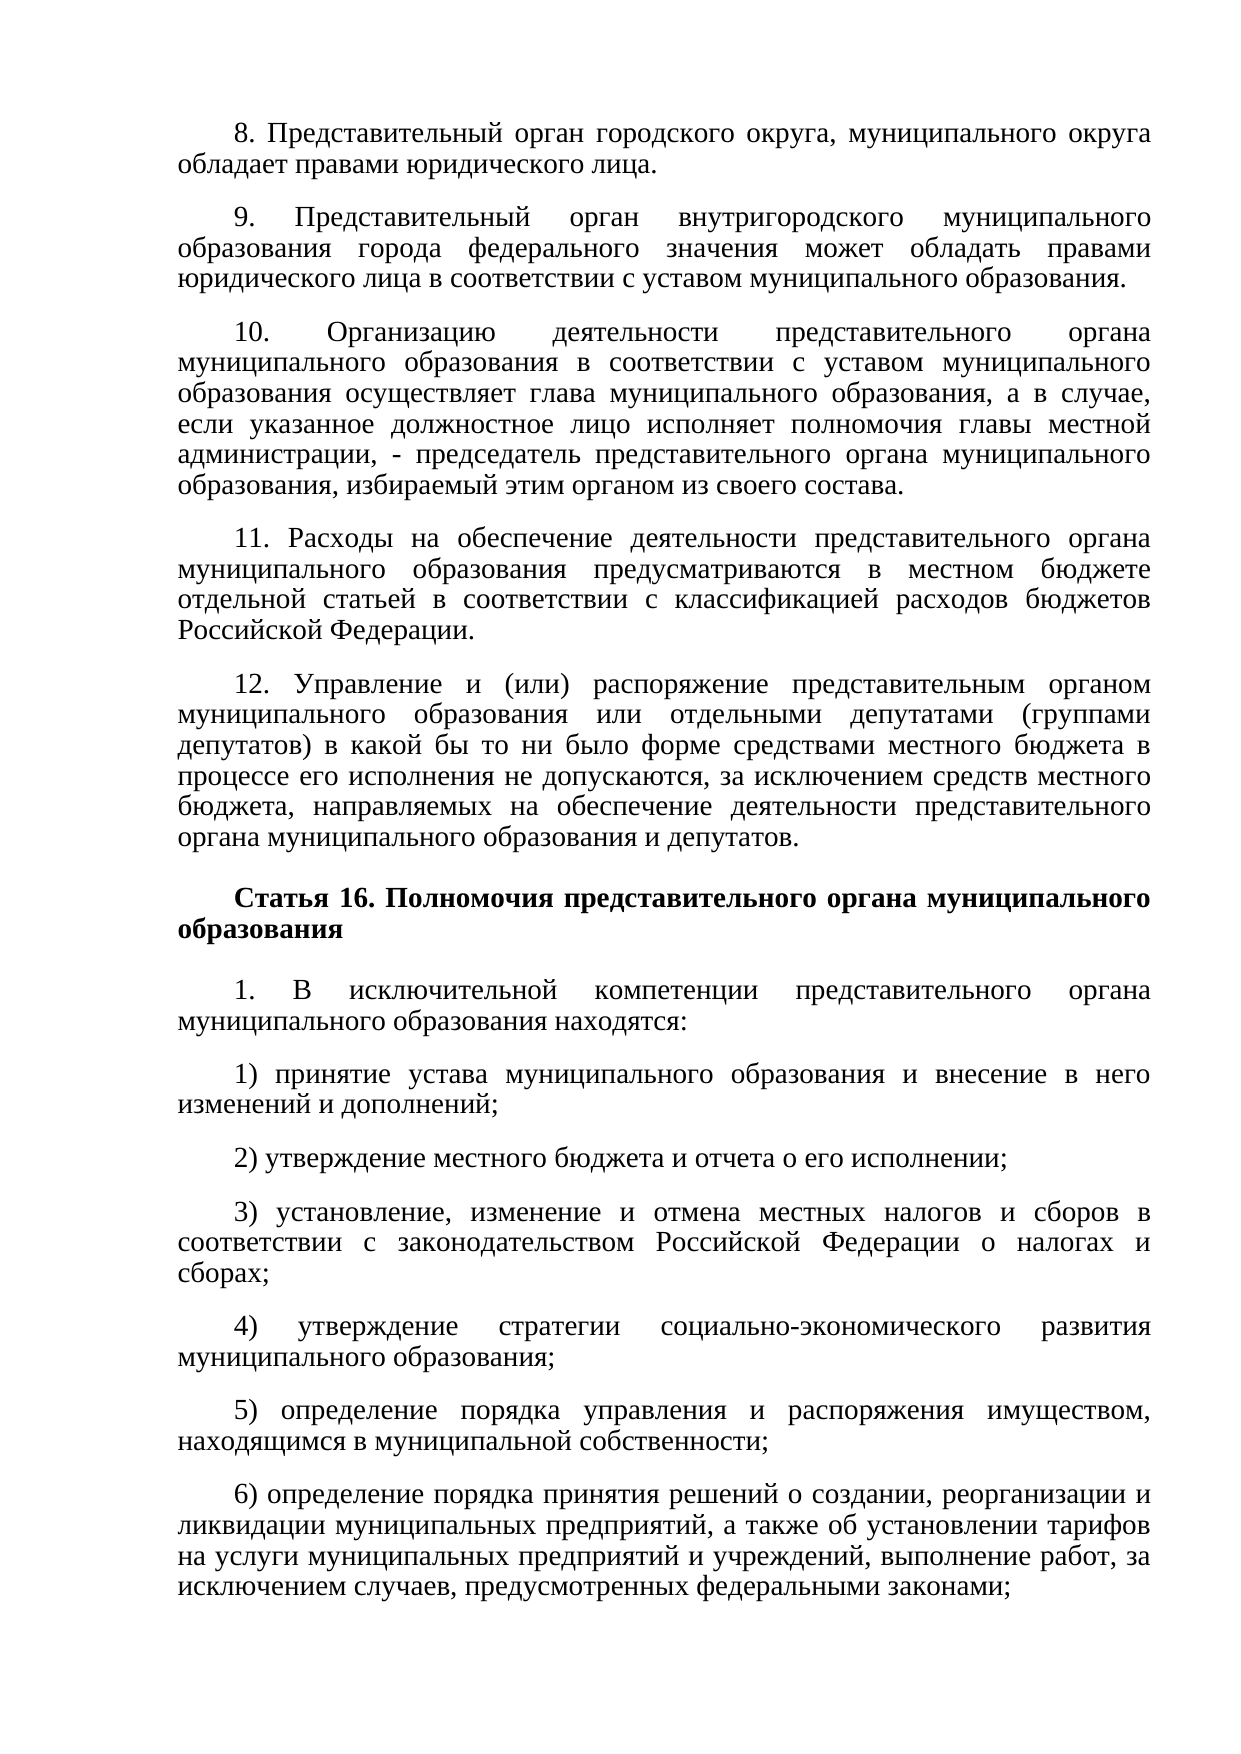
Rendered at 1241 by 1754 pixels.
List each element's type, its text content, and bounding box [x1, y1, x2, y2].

text 4) утверждение стратегии социально-экономического развития муниципального образования; [177, 1311, 1152, 1372]
text 11. Расходы на обеспечение деятельности представительного органа муниципального образования предусматриваются в местном бюджете отдельной статьей в соответствии с классификацией расходов бюджетов Российской Федерации. [177, 523, 1152, 646]
text 1. В исключительной компетенции представительного органа муниципального образования находятся: [177, 975, 1152, 1036]
text 6) определение порядка принятия решений о создании, реорганизации и ликвидации муниципальных предприятий, а также об установлении тарифов на услуги муниципальных предприятий и учреждений, выполнение работ, за исключением случаев, предусмотренных федеральными законами; [177, 1479, 1152, 1602]
text 2) утверждение местного бюджета и отчета о его исполнении; [177, 1143, 1152, 1174]
text 8. Представительный орган городского округа, муниципального округа обладает правами юридического лица. [177, 118, 1152, 179]
text 12. Управление и (или) распоряжение представительным органом муниципального образования или отдельными депутатами (группами депутатов) в какой бы то ни было форме средствами местного бюджета в процессе его исполнения не допускаются, за исключением средств местного бюджета, направляемых на обеспечение деятельности представительного органа муниципального образования и депутатов. [177, 669, 1152, 852]
text Статья 16. Полномочия представительного органа муниципального образования [177, 883, 1152, 944]
text 3) установление, изменение и отмена местных налогов и сборов в соответствии с законодательством Российской Федерации о налогах и сборах; [177, 1197, 1152, 1288]
text 5) определение порядка управления и распоряжения имуществом, находящимся в муниципальной собственности; [177, 1395, 1152, 1456]
text 10. Организацию деятельности представительного органа муниципального образования в соответствии с уставом муниципального образования осуществляет глава муниципального образования, а в случае, если указанное должностное лицо исполняет полномочия главы местной администрации, - председатель представительного органа муниципального образования, избираемый этим органом из своего состава. [177, 317, 1152, 501]
text 1) принятие устава муниципального образования и внесение в него изменений и дополнений; [177, 1059, 1152, 1120]
text 9. Представительный орган внутригородского муниципального образования города федерального значения может обладать правами юридического лица в соответствии с уставом муниципального образования. [177, 202, 1152, 294]
